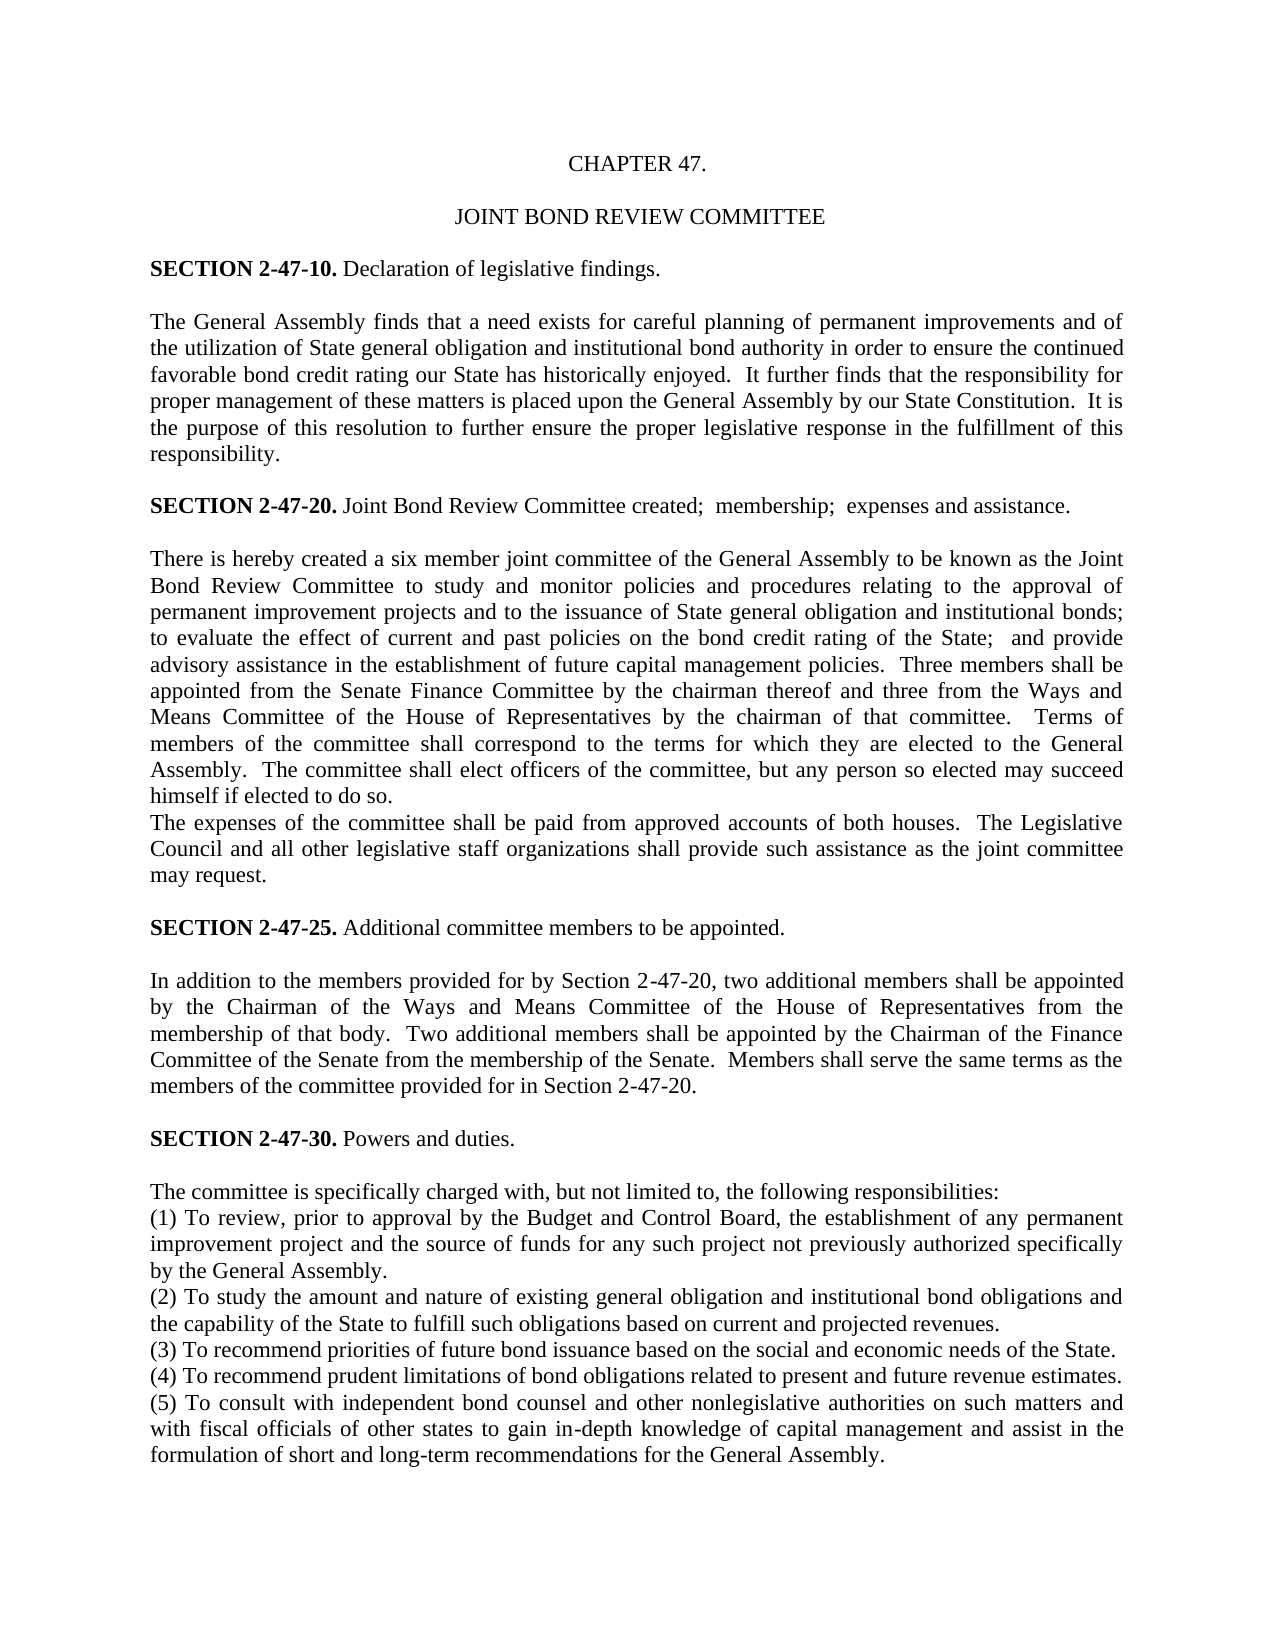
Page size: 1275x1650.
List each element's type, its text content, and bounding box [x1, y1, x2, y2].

text (1) To review, prior to approval by the Budget and Control Board, the establishment of any permanent improvement project and the source of funds for any such project not previously authorized specifically by the General Assembly. [150, 1204, 1125, 1283]
text SECTION 2-47-10. Declaration of legislative findings. [150, 255, 1125, 282]
text (3) To recommend priorities of future bond issuance based on the social and economic needs of the State. [150, 1336, 1125, 1362]
text SECTION 2-47-30. Powers and duties. [150, 1125, 1125, 1151]
text The expenses of the committee shall be paid from approved accounts of both houses. The Legislative Council and all other legislative staff organizations shall provide such assistance as the joint committee may request. [150, 809, 1125, 888]
text The committee is specifically charged with, but not limited to, the following responsibilities: [150, 1178, 1125, 1204]
text (5) To consult with independent bond counsel and other nonlegislative authorities on such matters and with fiscal officials of other states to gain in-depth knowledge of capital management and assist in the formulation of short and long-term recommendations for the General Assembly. [150, 1389, 1125, 1468]
text In addition to the members provided for by Section 2-47-20, two additional members shall be appointed by the Chairman of the Ways and Means Committee of the House of Representatives from the membership of that body. Two additional members shall be appointed by the Chairman of the Finance Committee of the Senate from the membership of the Senate. Members shall serve the same terms as the members of the committee provided for in Section 2-47-20. [150, 967, 1125, 1099]
text (4) To recommend prudent limitations of bond obligations related to present and future revenue estimates. [150, 1362, 1125, 1389]
text The General Assembly finds that a need exists for careful planning of permanent improvements and of the utilization of State general obligation and institutional bond authority in order to ensure the continued favorable bond credit rating our State has historically enjoyed. It further finds that the responsibility for proper management of these matters is placed upon the General Assembly by our State Constitution. It is the purpose of this resolution to further ensure the proper legislative response in the fulfillment of this responsibility. [150, 308, 1125, 466]
text JOINT BOND REVIEW COMMITTEE [150, 203, 1125, 229]
text (2) To study the amount and nature of existing general obligation and institutional bond obligations and the capability of the State to fulfill such obligations based on current and projected revenues. [150, 1283, 1125, 1336]
text SECTION 2-47-20. Joint Bond Review Committee created; membership; expenses and assistance. [150, 493, 1125, 519]
text SECTION 2-47-25. Additional committee members to be appointed. [150, 914, 1125, 941]
text There is hereby created a six member joint committee of the General Assembly to be known as the Joint Bond Review Committee to study and monitor policies and procedures relating to the approval of permanent improvement projects and to the issuance of State general obligation and institutional bonds; to evaluate the effect of current and past policies on the bond credit rating of the State; and provide advisory assistance in the establishment of future capital management policies. Three members shall be appointed from the Senate Finance Committee by the chairman thereof and three from the Ways and Means Committee of the House of Representatives by the chairman of that committee. Terms of members of the committee shall correspond to the terms for which they are elected to the General Assembly. The committee shall elect officers of the committee, but any person so elected may succeed himself if elected to do so. [150, 545, 1125, 809]
text CHAPTER 47. [150, 150, 1125, 176]
